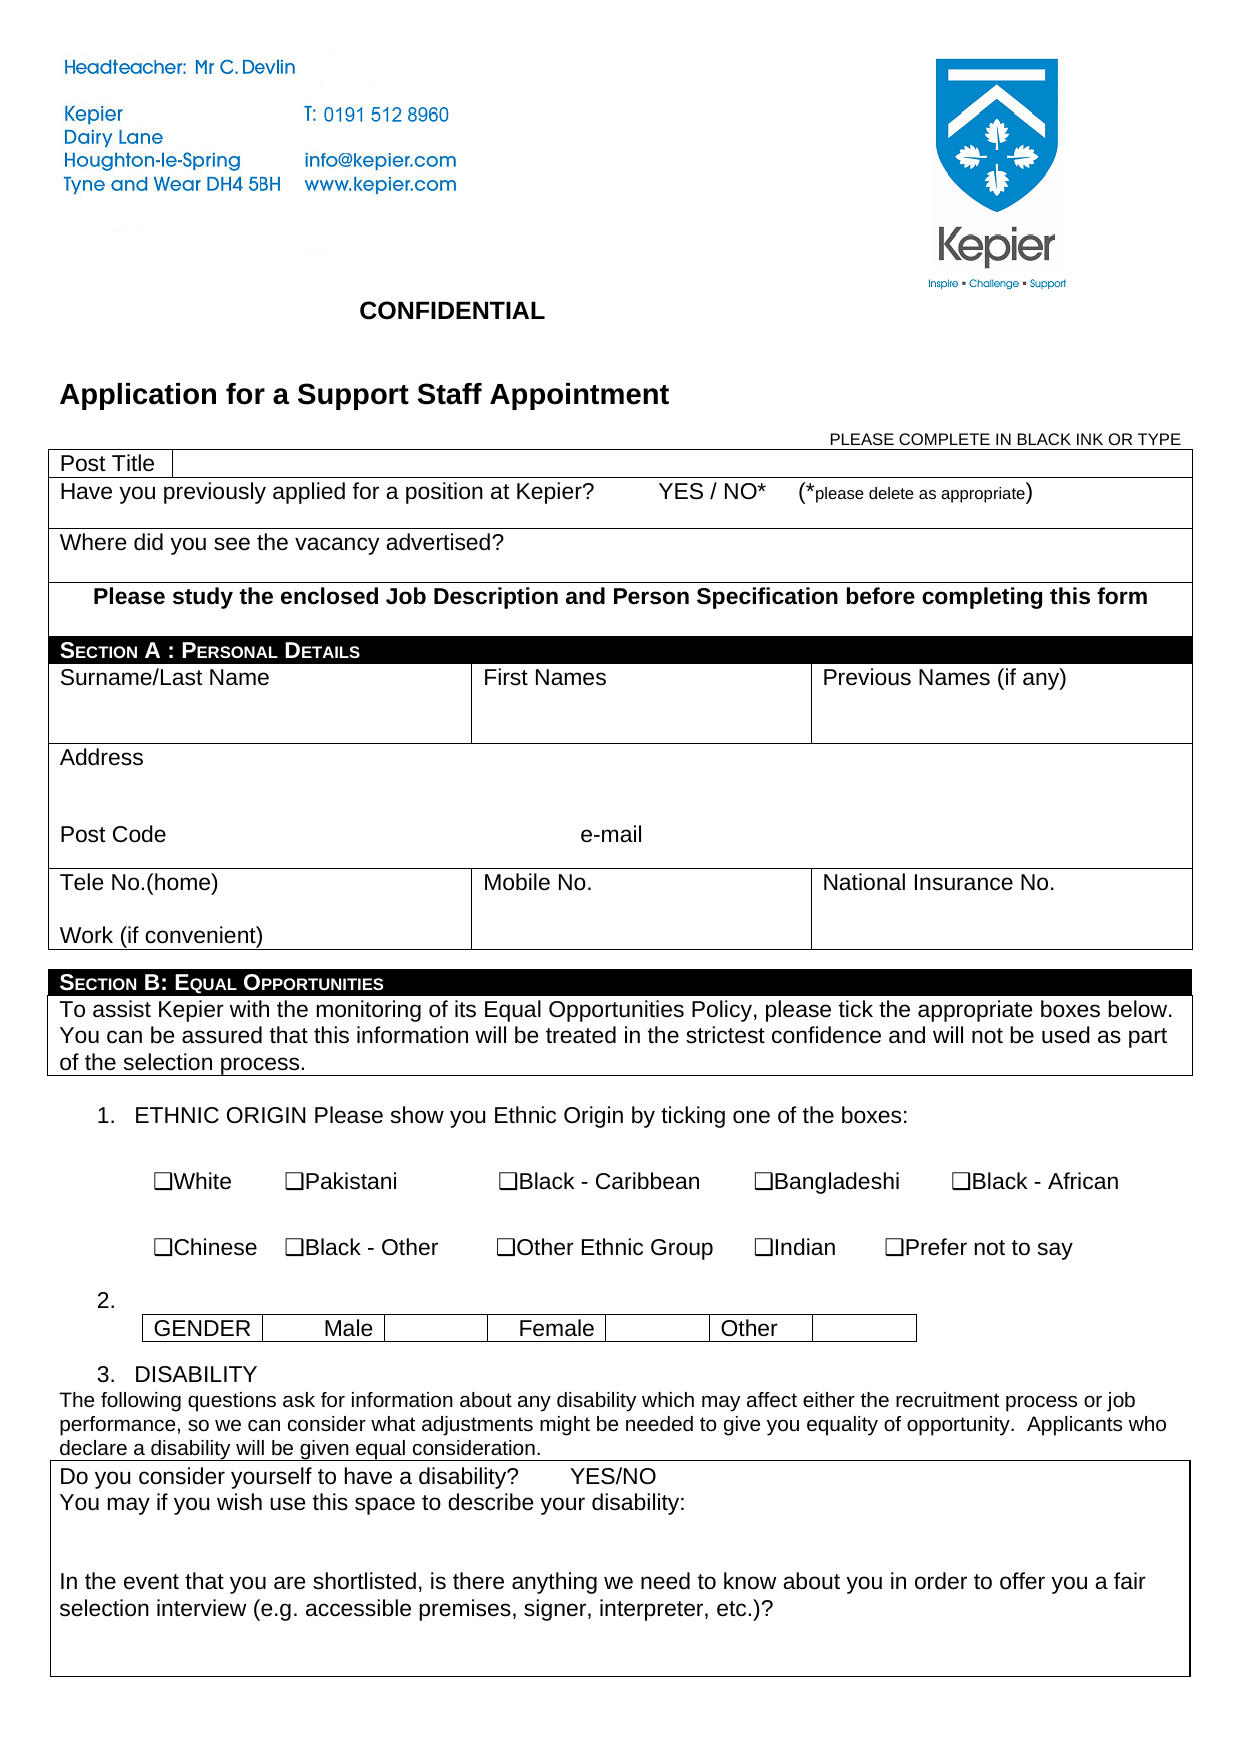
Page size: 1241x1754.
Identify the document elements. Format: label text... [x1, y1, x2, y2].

picture [59, 53, 1067, 296]
text CONFIDENTIAL [59, 293, 1181, 324]
table_header [385, 1315, 487, 1341]
table_cell SECTION A : PERSONAL DETAILS [49, 637, 1193, 663]
table_cell Tele No.(home) Work (if convenient) [49, 869, 471, 948]
text Application for a Support Staff Appointment [59, 377, 1181, 411]
table_header Male [263, 1315, 384, 1341]
text You may if you wish use this space to describe your disability: [59, 1489, 1181, 1516]
table_cell Have you previously applied for a position at Kepier? YES / NO* (*please delete as appropriate) [49, 478, 1192, 528]
table_header [173, 450, 1192, 477]
table_header Post Title [49, 450, 172, 477]
text PLEASE COMPLETE IN BLACK INK OR TYPE [59, 430, 1181, 449]
text ❑White ❑Pakistani ❑Black - Caribbean ❑Bangladeshi ❑Black - African [134, 1155, 1181, 1202]
table_header [813, 1315, 916, 1341]
text Do you consider yourself to have a disability? YES/NO [51, 1461, 1189, 1489]
table_cell National Insurance No. [812, 869, 1192, 948]
table_cell Mobile No. [472, 869, 811, 948]
table_cell Where did you see the vacancy advertised? [49, 529, 1192, 582]
table_cell First Names [472, 664, 811, 743]
table_cell Address Post Code e-mail [49, 744, 1192, 868]
table_header [606, 1315, 709, 1341]
text ❑Chinese ❑Black - Other ❑Other Ethnic Group ❑Indian ❑Prefer not to say [134, 1221, 1181, 1268]
table_cell Please study the enclosed Job Description and Person Specification before completing this form [49, 583, 1192, 636]
table_cell Previous Names (if any) [812, 664, 1192, 743]
text The following questions ask for information about any disability which may affect either the recruitment process or job performance, so we can consider what adjustments might be needed to give you equality of opportunity. Applicants who declare a disability will be given equal consideration. [59, 1388, 1181, 1460]
list ETHNIC ORIGIN Please show you Ethnic Origin by ticking one of the boxes: [97, 1102, 1181, 1129]
list DISABILITY [97, 1361, 1181, 1388]
table_cell To assist Kepier with the monitoring of its Equal Opportunities Policy, please tick the appropriate boxes below. You can be assured that this information will be treated in the strictest confidence and will not be used as part of the selection process. [48, 996, 1192, 1075]
table_header GENDER [143, 1315, 262, 1341]
table_header Other [710, 1315, 812, 1341]
table_header SECTION B: EQUAL OPPORTUNITIES [48, 969, 1192, 995]
table_cell Surname/Last Name [49, 664, 471, 743]
text In the event that you are shortlisted, is there anything we need to know about you in order to offer you a fair selection interview (e.g. accessible premises, signer, interpreter, etc.)? [59, 1568, 1181, 1621]
table_header Female [488, 1315, 605, 1341]
